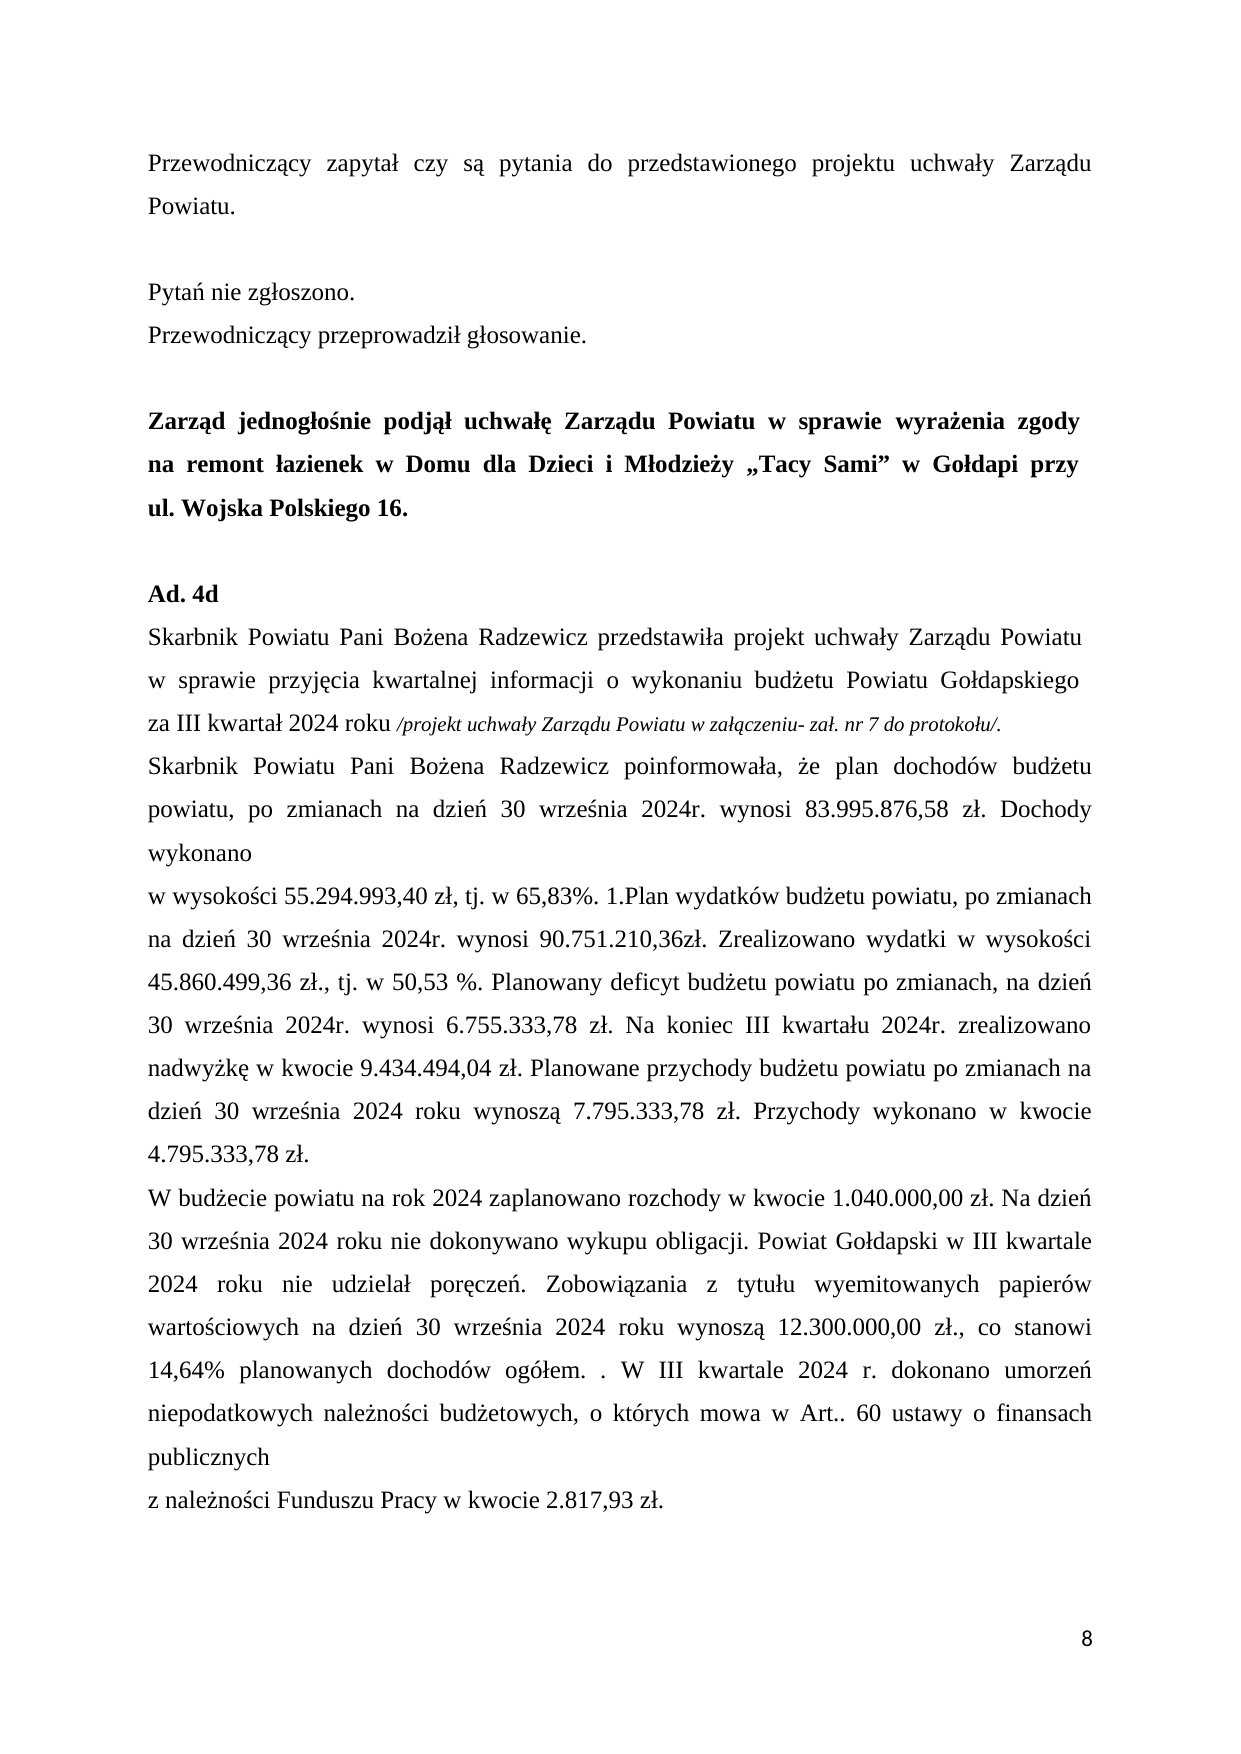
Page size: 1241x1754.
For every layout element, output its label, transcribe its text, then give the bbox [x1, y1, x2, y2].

text Przewodniczący przeprowadził głosowanie. [148, 320, 1093, 349]
text Ad. 4d [148, 579, 1093, 608]
text Przewodniczący zapytał czy są pytania do przedstawionego projektu uchwały Zarządu Powiatu. [148, 148, 1093, 219]
text Skarbnik Powiatu Pani Bożena Radzewicz poinformowała, że plan dochodów budżetu powiatu, po zmianach na dzień 30 września 2024r. wynosi 83.995.876,58 zł. Dochody wykonano w wysokości 55.294.993,40 zł, tj. w 65,83%. 1.Plan wydatków budżetu powiatu, po zmianach na dzień 30 września 2024r. wynosi 90.751.210,36zł. Zrealizowano wydatki w wysokości 45.860.499,36 zł., tj. w 50,53 %. Planowany deficyt budżetu powiatu po zmianach, na dzień 30 września 2024r. wynosi 6.755.333,78 zł. Na koniec III kwartału 2024r. zrealizowano nadwyżkę w kwocie 9.434.494,04 zł. Planowane przychody budżetu powiatu po zmianach na dzień 30 września 2024 roku wynoszą 7.795.333,78 zł. Przychody wykonano w kwocie 4.795.333,78 zł. [148, 751, 1093, 1168]
text Pytań nie zgłoszono. [148, 277, 1093, 306]
text W budżecie powiatu na rok 2024 zaplanowano rozchody w kwocie 1.040.000,00 zł. Na dzień 30 września 2024 roku nie dokonywano wykupu obligacji. Powiat Gołdapski w III kwartale 2024 roku nie udzielał poręczeń. Zobowiązania z tytułu wyemitowanych papierów wartościowych na dzień 30 września 2024 roku wynoszą 12.300.000,00 zł., co stanowi 14,64% planowanych dochodów ogółem. . W III kwartale 2024 r. dokonano umorzeń niepodatkowych należności budżetowych, o których mowa w Art.. 60 ustawy o finansach publicznych z należności Funduszu Pracy w kwocie 2.817,93 zł. [148, 1183, 1093, 1513]
text Skarbnik Powiatu Pani Bożena Radzewicz przedstawiła projekt uchwały Zarządu Powiatu w sprawie przyjęcia kwartalnej informacji o wykonaniu budżetu Powiatu Gołdapskiego za III kwartał 2024 roku /projekt uchwały Zarządu Powiatu w załączeniu- zał. nr 7 do protokołu/. [148, 622, 1093, 737]
text Zarząd jednogłośnie podjął uchwałę Zarządu Powiatu w sprawie wyrażenia zgody na remont łazienek w Domu dla Dzieci i Młodzieży „Tacy Sami” w Gołdapi przy ul. Wojska Polskiego 16. [148, 406, 1093, 521]
